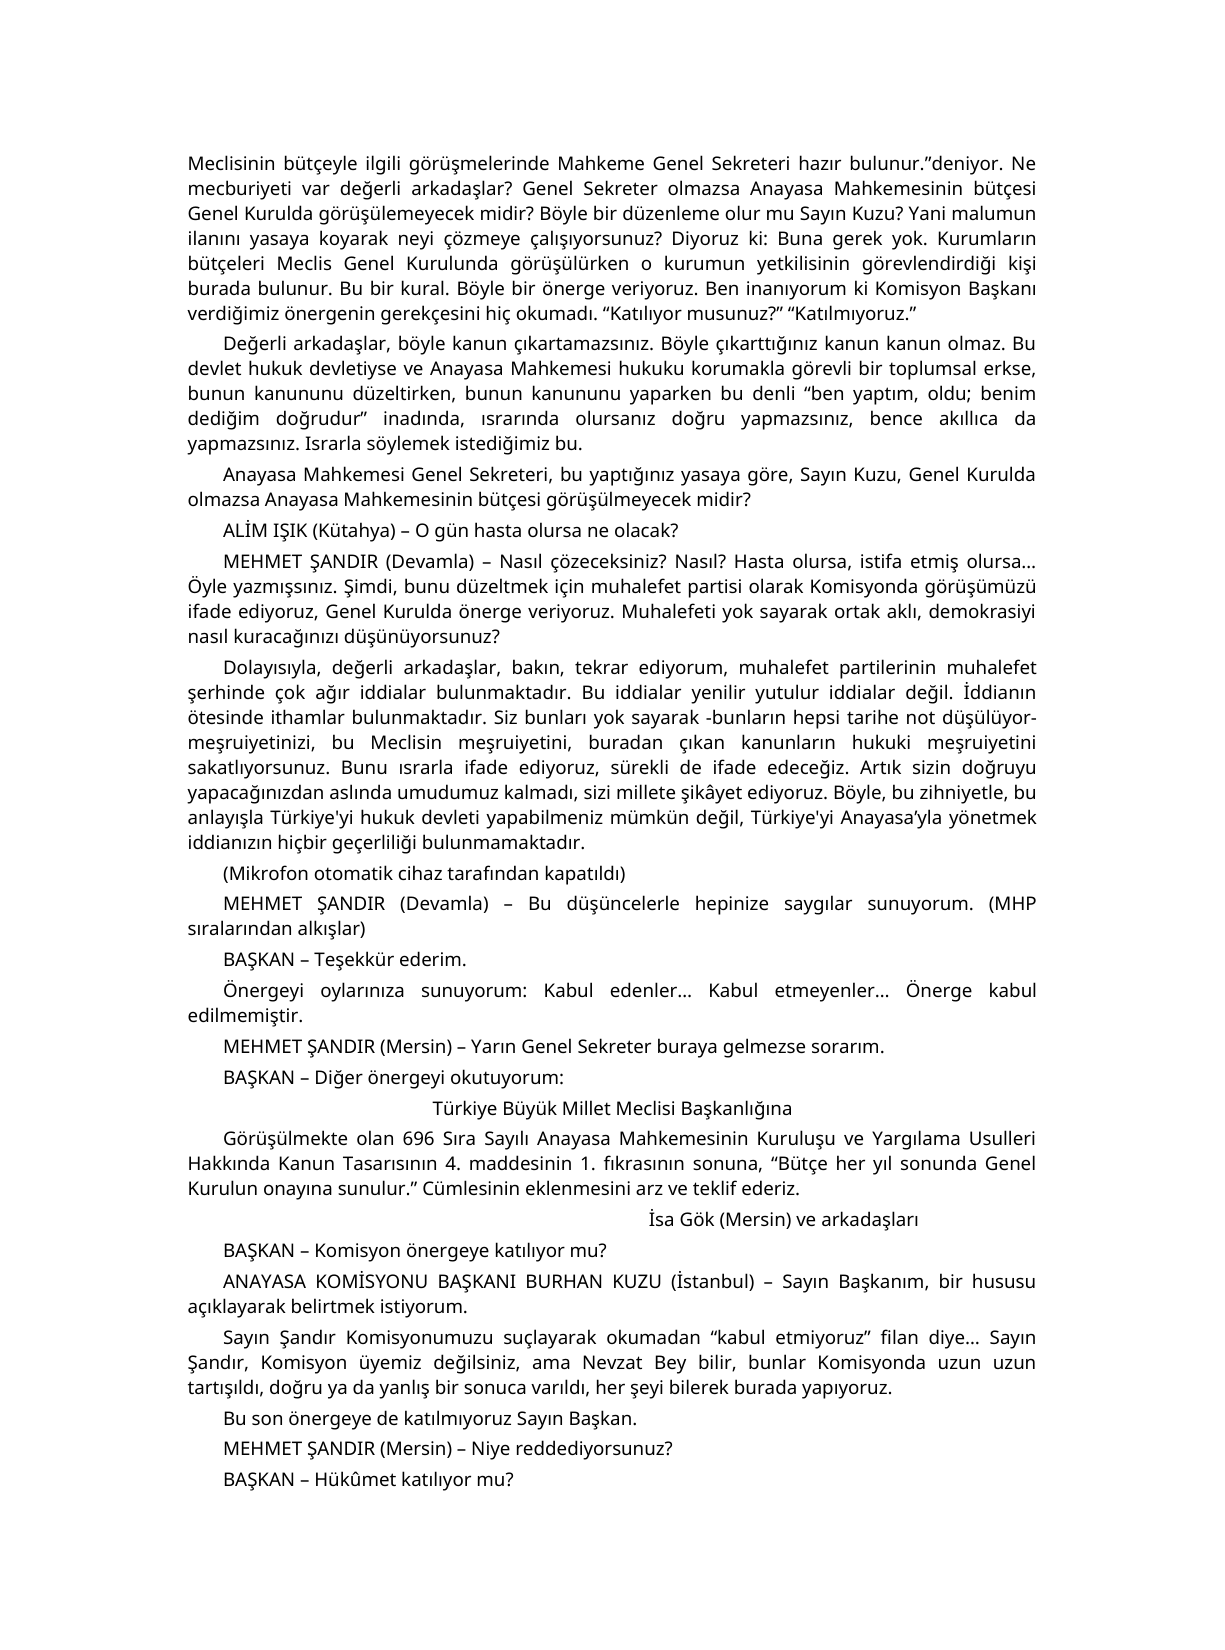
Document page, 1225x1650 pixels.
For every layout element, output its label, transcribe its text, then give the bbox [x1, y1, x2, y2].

text MEHMET ŞANDIR (Devamla) – Bu düşüncelerle hepinize saygılar sunuyorum. (MHP sıralarından alkışlar) [187, 891, 1037, 941]
text MEHMET ŞANDIR (Mersin) – Yarın Genel Sekreter buraya gelmezse sorarım. [187, 1033, 1037, 1058]
text (Mikrofon otomatik cihaz tarafından kapatıldı) [187, 860, 1037, 885]
text BAŞKAN – Hükûmet katılıyor mu? [187, 1467, 1037, 1492]
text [187, 150, 1037, 325]
text ALİM IŞIK (Kütahya) – O gün hasta olursa ne olacak? [187, 517, 1037, 542]
text MEHMET ŞANDIR (Mersin) – Niye reddediyorsunuz? [187, 1436, 1037, 1461]
text ANAYASA KOMİSYONU BAŞKANI BURHAN KUZU (İstanbul) – Sayın Başkanım, bir hususu açıklayarak belirtmek istiyorum. [187, 1268, 1037, 1318]
text BAŞKAN – Teşekkür ederim. [187, 947, 1037, 972]
text Değerli arkadaşlar, böyle kanun çıkartamazsınız. Böyle çıkarttığınız kanun kanun olmaz. Bu devlet hukuk devletiyse ve Anayasa Mahkemesi hukuku korumakla görevli bir toplumsal erkse, bunun kanununu düzeltirken, bunun kanununu yaparken bu denli “ben yaptım, oldu; benim dediğim doğrudur” inadında, ısrarında olursanız doğru yapmazsınız, bence akıllıca da yapmazsınız. Israrla söylemek istediğimiz bu. [187, 331, 1037, 456]
text Bu son önergeye de katılmıyoruz Sayın Başkan. [187, 1405, 1037, 1430]
text İsa Gök (Mersin) ve arkadaşları [187, 1207, 1037, 1232]
text Görüşülmekte olan 696 Sıra Sayılı Anayasa Mahkemesinin Kuruluşu ve Yargılama Usulleri Hakkında Kanun Tasarısının 4. maddesinin 1. fıkrasının sonuna, “Bütçe her yıl sonunda Genel Kurulun onayına sunulur.” Cümlesinin eklenmesini arz ve teklif ederiz. [187, 1126, 1037, 1201]
text Önergeyi oylarınıza sunuyorum: Kabul edenler… Kabul etmeyenler… Önerge kabul edilmemiştir. [187, 977, 1037, 1027]
text BAŞKAN – Komisyon önergeye katılıyor mu? [187, 1237, 1037, 1262]
text Dolayısıyla, değerli arkadaşlar, bakın, tekrar ediyorum, muhalefet partilerinin muhalefet şerhinde çok ağır iddialar bulunmaktadır. Bu iddialar yenilir yutulur iddialar değil. İddianın ötesinde ithamlar bulunmaktadır. Siz bunları yok sayarak -bunların hepsi tarihe not düşülüyor- meşruiyetinizi, bu Meclisin meşruiyetini, buradan çıkan kanunların hukuki meşruiyetini sakatlıyorsunuz. Bunu ısrarla ifade ediyoruz, sürekli de ifade edeceğiz. Artık sizin doğruyu yapacağınızdan aslında umudumuz kalmadı, sizi millete şikâyet ediyoruz. Böyle, bu zihniyetle, bu anlayışla Türkiye'yi hukuk devleti yapabilmeniz mümkün değil, Türkiye'yi Anayasa’yla yönetmek iddianızın hiçbir geçerliliği bulunmamaktadır. [187, 654, 1037, 854]
text Türkiye Büyük Millet Meclisi Başkanlığına [187, 1095, 1037, 1120]
text Sayın Şandır Komisyonumuzu suçlayarak okumadan “kabul etmiyoruz” filan diye… Sayın Şandır, Komisyon üyemiz değilsiniz, ama Nevzat Bey bilir, bunlar Komisyonda uzun uzun tartışıldı, doğru ya da yanlış bir sonuca varıldı, her şeyi bilerek burada yapıyoruz. [187, 1324, 1037, 1399]
text MEHMET ŞANDIR (Devamla) – Nasıl çözeceksiniz? Nasıl? Hasta olursa, istifa etmiş olursa… Öyle yazmışsınız. Şimdi, bunu düzeltmek için muhalefet partisi olarak Komisyonda görüşümüzü ifade ediyoruz, Genel Kurulda önerge veriyoruz. Muhalefeti yok sayarak ortak aklı, demokrasiyi nasıl kuracağınızı düşünüyorsunuz? [187, 548, 1037, 648]
text BAŞKAN – Diğer önergeyi okutuyorum: [187, 1064, 1037, 1089]
text Anayasa Mahkemesi Genel Sekreteri, bu yaptığınız yasaya göre, Sayın Kuzu, Genel Kurulda olmazsa Anayasa Mahkemesinin bütçesi görüşülmeyecek midir? [187, 462, 1037, 512]
